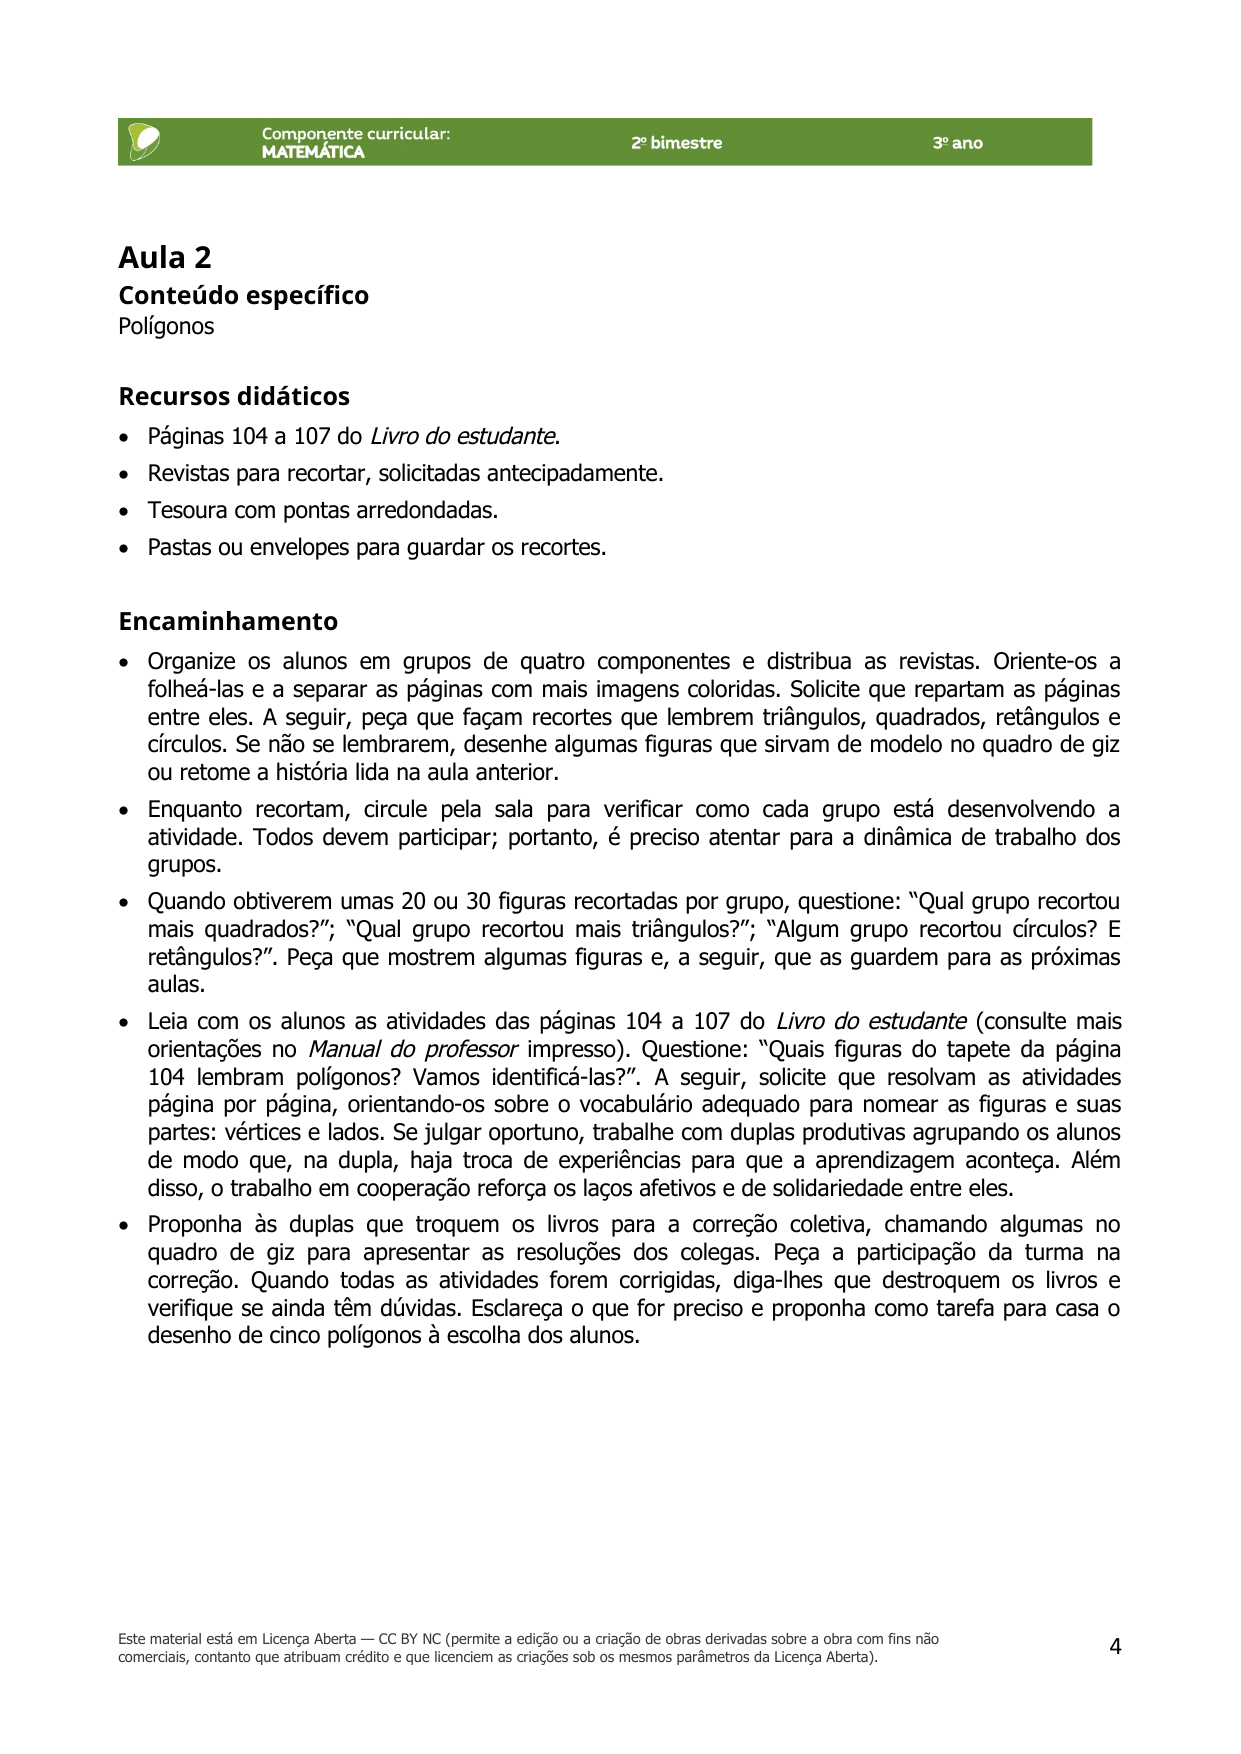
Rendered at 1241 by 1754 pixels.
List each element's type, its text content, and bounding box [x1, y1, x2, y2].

text Polígonos [118, 311, 1122, 339]
picture [118, 118, 1093, 166]
text Conteúdo específico [118, 277, 1122, 311]
text Tesoura com pontas arredondadas. [118, 496, 1122, 524]
text Proponha às duplas que troquem os livros para a correção coletiva, chamando algumas no quadro de giz para apresentar as resoluções dos colegas. Peça a participação da turma na correção. Quando todas as atividades forem corrigidas, diga-lhes que destroquem os livros e verifique se ainda têm dúvidas. Esclareça o que for preciso e proponha como tarefa para casa o desenho de cinco polígonos à escolha dos alunos. [118, 1210, 1122, 1349]
text Aula 2 [118, 236, 1122, 277]
text Recursos didáticos [118, 379, 1122, 413]
text Quando obtiverem umas 20 ou 30 figuras recortadas por grupo, questione: “Qual grupo recortou mais quadrados?”; “Qual grupo recortou mais triângulos?”; “Algum grupo recortou círculos? E retângulos?”. Peça que mostrem algumas figuras e, a seguir, que as guardem para as próximas aulas. [118, 886, 1122, 998]
text Organize os alunos em grupos de quatro componentes e distribua as revistas. Oriente-os a folheá-las e a separar as páginas com mais imagens coloridas. Solicite que repartam as páginas entre eles. A seguir, peça que façam recortes que lembrem triângulos, quadrados, retângulos e círculos. Se não se lembrarem, desenhe algumas figuras que sirvam de modelo no quadro de giz ou retome a história lida na aula anterior. [118, 646, 1122, 785]
text Encaminhamento [118, 603, 1122, 637]
text Revistas para recortar, solicitadas antecipadamente. [118, 459, 1122, 487]
text Leia com os alunos as atividades das páginas 104 a 107 do Livro do estudante (consulte mais orientações no Manual do professor impresso). Questione: “Quais figuras do tapete da página 104 lembram polígonos? Vamos identificá-las?”. A seguir, solicite que resolvam as atividades página por página, orientando-os sobre o vocabulário adequado para nomear as figuras e suas partes: vértices e lados. Se julgar oportuno, trabalhe com duplas produtivas agrupando os alunos de modo que, na dupla, haja troca de experiências para que a aprendizagem aconteça. Além disso, o trabalho em cooperação reforça os laços afetivos e de solidariedade entre eles. [118, 1006, 1122, 1201]
text Enquanto recortam, circule pela sala para verificar como cada grupo está desenvolvendo a atividade. Todos devem participar; portanto, é preciso atentar para a dinâmica de trabalho dos grupos. [118, 794, 1122, 877]
text Pastas ou envelopes para guardar os recortes. [118, 533, 1122, 561]
text Páginas 104 a 107 do Livro do estudante. [118, 422, 1122, 450]
